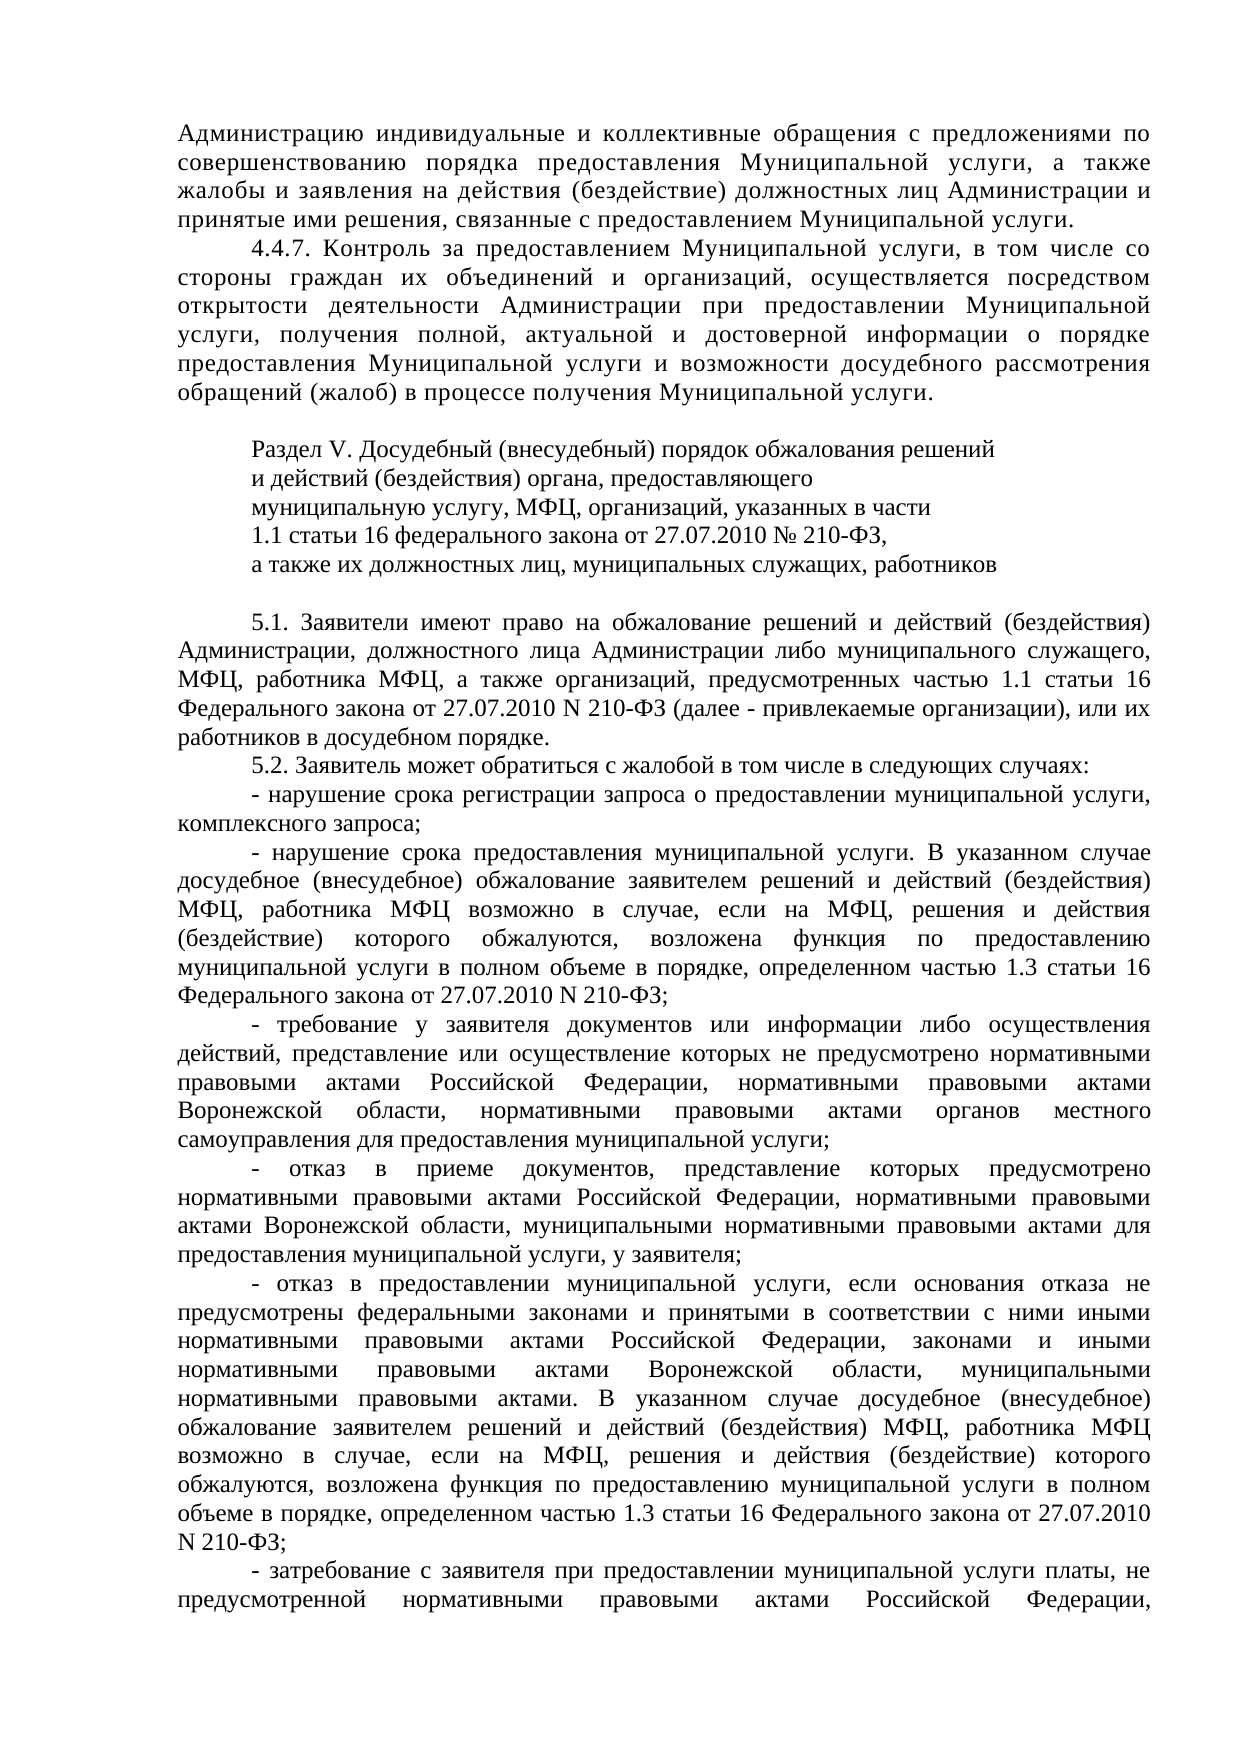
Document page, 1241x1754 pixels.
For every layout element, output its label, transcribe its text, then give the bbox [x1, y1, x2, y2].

text а также их должностных лиц, муниципальных служащих, работников [177, 549, 1152, 578]
text - отказ в приеме документов, представление которых предусмотрено нормативными правовыми актами Российской Федерации, нормативными правовыми актами Воронежской области, муниципальными нормативными правовыми актами для предоставления муниципальной услуги, у заявителя; [177, 1153, 1152, 1268]
text Раздел V. Досудебный (внесудебный) порядок обжалования решений [177, 434, 1152, 463]
text 4.4.7. Контроль за предоставлением Муниципальной услуги, в том числе со стороны граждан их объединений и организаций, осуществляется посредством открытости деятельности Администрации при предоставлении Муниципальной услуги, получения полной, актуальной и достоверной информации о порядке предоставления Муниципальной услуги и возможности досудебного рассмотрения обращений (жалоб) в процессе получения Муниципальной услуги. [177, 233, 1152, 406]
text - требование у заявителя документов или информации либо осуществления действий, представление или осуществление которых не предусмотрено нормативными правовыми актами Российской Федерации, нормативными правовыми актами Воронежской области, нормативными правовыми актами органов местного самоуправления для предоставления муниципальной услуги; [177, 1009, 1152, 1153]
text муниципальную услугу, МФЦ, организаций, указанных в части [177, 492, 1152, 521]
text 1.1 статьи 16 федерального закона от 27.07.2010 № 210-ФЗ, [177, 521, 1152, 549]
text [177, 118, 1152, 233]
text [177, 1556, 1152, 1613]
text - нарушение срока предоставления муниципальной услуги. В указанном случае досудебное (внесудебное) обжалование заявителем решений и действий (бездействия) МФЦ, работника МФЦ возможно в случае, если на МФЦ, решения и действия (бездействие) которого обжалуются, возложена функция по предоставлению муниципальной услуги в полном объеме в порядке, определенном частью 1.3 статьи 16 Федерального закона от 27.07.2010 N 210-ФЗ; [177, 837, 1152, 1009]
text - нарушение срока регистрации запроса о предоставлении муниципальной услуги, комплексного запроса; [177, 779, 1152, 837]
text и действий (бездействия) органа, предоставляющего [177, 463, 1152, 492]
text - отказ в предоставлении муниципальной услуги, если основания отказа не предусмотрены федеральными законами и принятыми в соответствии с ними иными нормативными правовыми актами Российской Федерации, законами и иными нормативными правовыми актами Воронежской области, муниципальными нормативными правовыми актами. В указанном случае досудебное (внесудебное) обжалование заявителем решений и действий (бездействия) МФЦ, работника МФЦ возможно в случае, если на МФЦ, решения и действия (бездействие) которого обжалуются, возложена функция по предоставлению муниципальной услуги в полном объеме в порядке, определенном частью 1.3 статьи 16 Федерального закона от 27.07.2010 N 210-ФЗ; [177, 1268, 1152, 1556]
text 5.2. Заявитель может обратиться с жалобой в том числе в следующих случаях: [177, 751, 1152, 779]
text 5.1. Заявители имеют право на обжалование решений и действий (бездействия) Администрации, должностного лица Администрации либо муниципального служащего, МФЦ, работника МФЦ, а также организаций, предусмотренных частью 1.1 статьи 16 Федерального закона от 27.07.2010 N 210-ФЗ (далее - привлекаемые организации), или их работников в досудебном порядке. [177, 607, 1152, 751]
